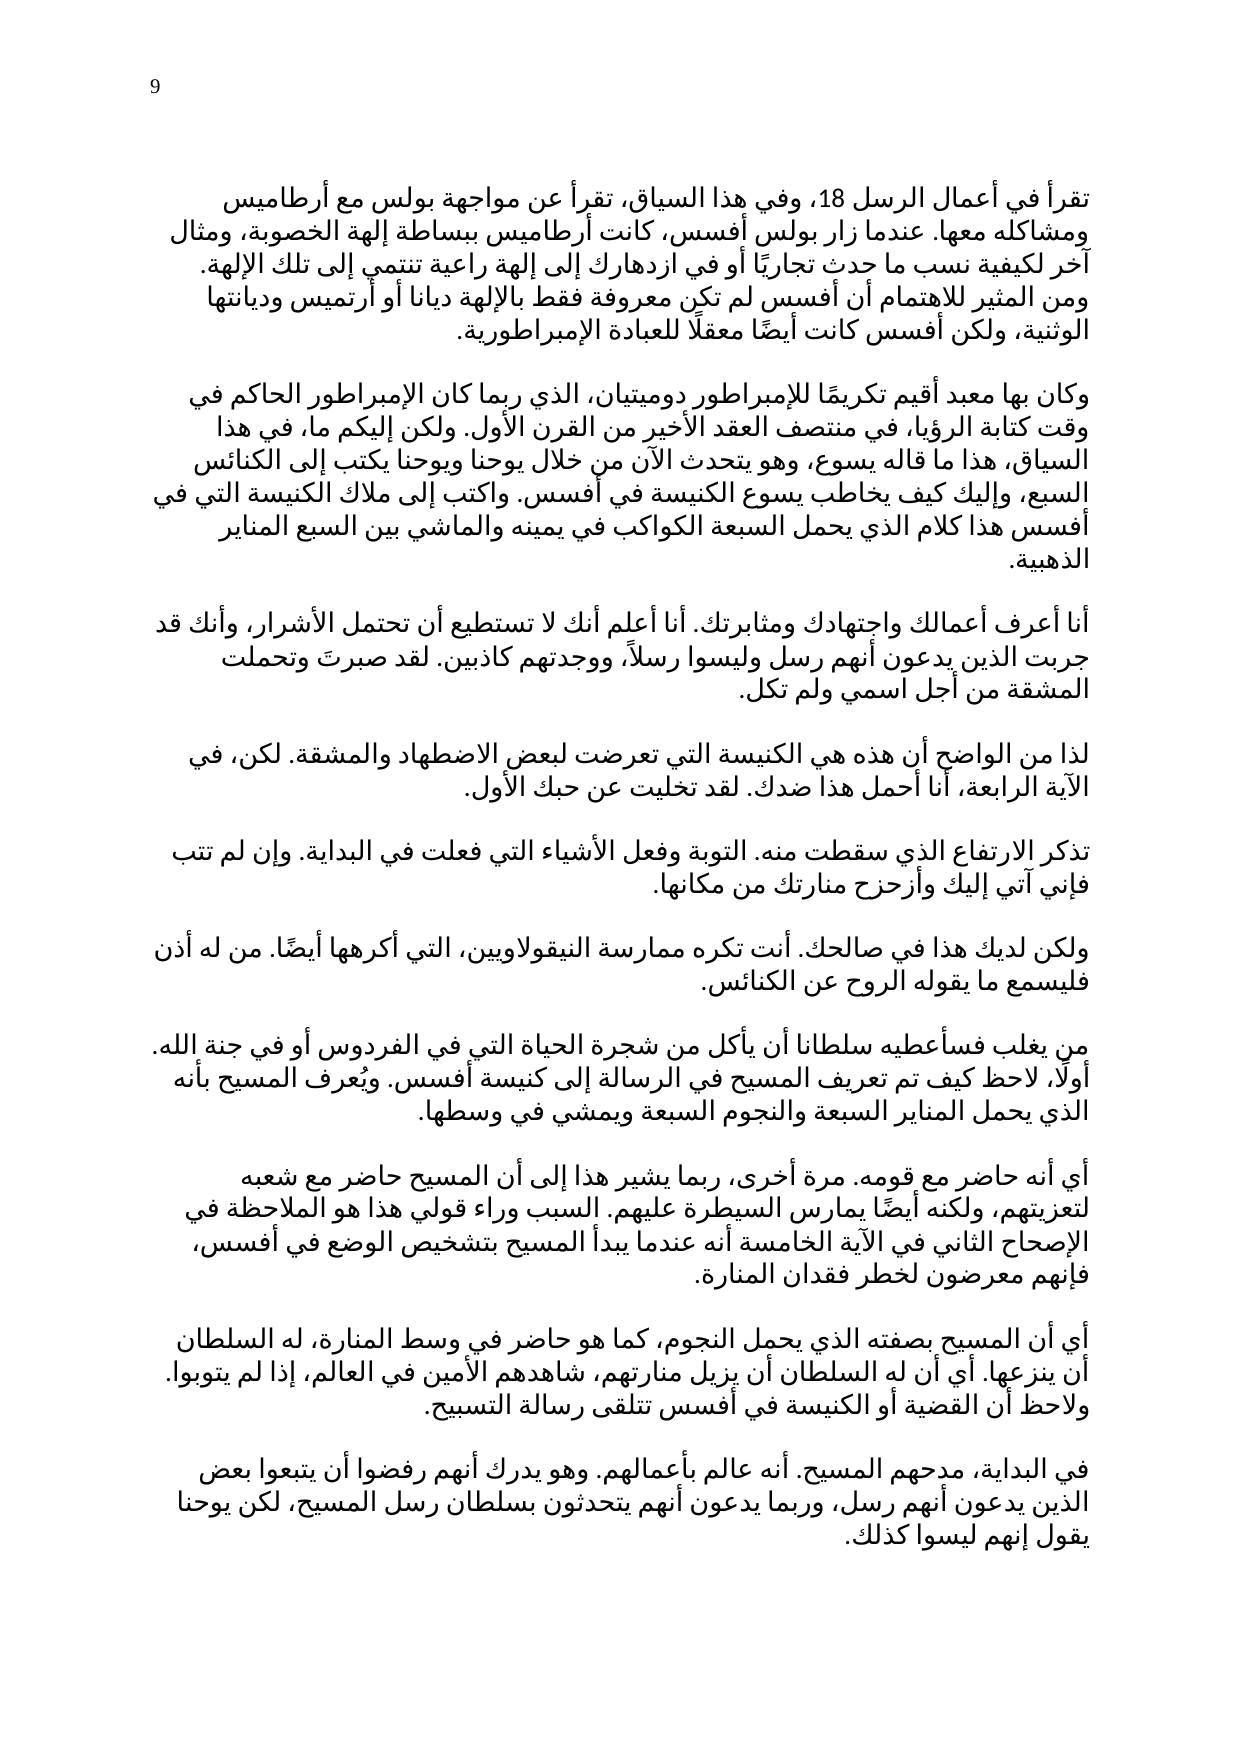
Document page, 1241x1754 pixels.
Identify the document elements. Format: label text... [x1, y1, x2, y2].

text من يغلب فسأعطيه سلطانا أن يأكل من شجرة الحياة التي في الفردوس أو في جنة الله. أولًا، لاحظ كيف تم تعريف المسيح في الرسالة إلى كنيسة أفسس. ويُعرف المسيح بأنه الذي يحمل المناير السبعة والنجوم السبعة ويمشي في وسطها. [150, 1028, 1090, 1127]
text تقرأ في أعمال الرسل 18، وفي هذا السياق، تقرأ عن مواجهة بولس مع أرطاميس ومشاكله معها. عندما زار بولس أفسس، كانت أرطاميس ببساطة إلهة الخصوبة، ومثال آخر لكيفية نسب ما حدث تجاريًا أو في ازدهارك إلى إلهة راعية تنتمي إلى تلك الإلهة. ومن المثير للاهتمام أن أفسس لم تكن معروفة فقط بالإلهة ديانا أو أرتميس وديانتها الوثنية، ولكن أفسس كانت أيضًا معقلًا للعبادة الإمبراطورية. [150, 181, 1090, 346]
text أي أنه حاضر مع قومه. مرة أخرى، ربما يشير هذا إلى أن المسيح حاضر مع شعبه لتعزيتهم، ولكنه أيضًا يمارس السيطرة عليهم. السبب وراء قولي هذا هو الملاحظة في الإصحاح الثاني في الآية الخامسة أنه عندما يبدأ المسيح بتشخيص الوضع في أفسس، فإنهم معرضون لخطر فقدان المنارة. [150, 1159, 1090, 1291]
text وكان بها معبد أقيم تكريمًا للإمبراطور دوميتيان، الذي ربما كان الإمبراطور الحاكم في وقت كتابة الرؤيا، في منتصف العقد الأخير من القرن الأول. ولكن إليكم ما، في هذا السياق، هذا ما قاله يسوع، وهو يتحدث الآن من خلال يوحنا ويوحنا يكتب إلى الكنائس السبع، وإليك كيف يخاطب يسوع الكنيسة في أفسس. واكتب إلى ملاك الكنيسة التي في أفسس هذا كلام الذي يحمل السبعة الكواكب في يمينه والماشي بين السبع المناير الذهبية. [150, 377, 1090, 576]
text أنا أعرف أعمالك واجتهادك ومثابرتك. أنا أعلم أنك لا تستطيع أن تحتمل الأشرار، وأنك قد جربت الذين يدعون أنهم رسل وليسوا رسلاً، ووجدتهم كاذبين. لقد صبرتَ وتحملت المشقة من أجل اسمي ولم تكل. [150, 607, 1090, 706]
text في البداية، مدحهم المسيح. أنه عالم بأعمالهم. وهو يدرك أنهم رفضوا أن يتبعوا بعض الذين يدعون أنهم رسل، وربما يدعون أنهم يتحدثون بسلطان رسل المسيح، لكن يوحنا يقول إنهم ليسوا كذلك. [150, 1452, 1090, 1551]
text تذكر الارتفاع الذي سقطت منه. التوبة وفعل الأشياء التي فعلت في البداية. وإن لم تتب فإني آتي إليك وأزحزح منارتك من مكانها. [150, 834, 1090, 900]
text أي أن المسيح بصفته الذي يحمل النجوم، كما هو حاضر في وسط المنارة، له السلطان أن ينزعها. أي أن له السلطان أن يزيل منارتهم، شاهدهم الأمين في العالم، إذا لم يتوبوا. ولاحظ أن القضية أو الكنيسة في أفسس تتلقى رسالة التسبيح. [150, 1322, 1090, 1421]
text لذا من الواضح أن هذه هي الكنيسة التي تعرضت لبعض الاضطهاد والمشقة. لكن، في الآية الرابعة، أنا أحمل هذا ضدك. لقد تخليت عن حبك الأول. [150, 737, 1090, 803]
text ولكن لديك هذا في صالحك. أنت تكره ممارسة النيقولاويين، التي أكرهها أيضًا. من له أذن فليسمع ما يقوله الروح عن الكنائس. [150, 931, 1090, 997]
